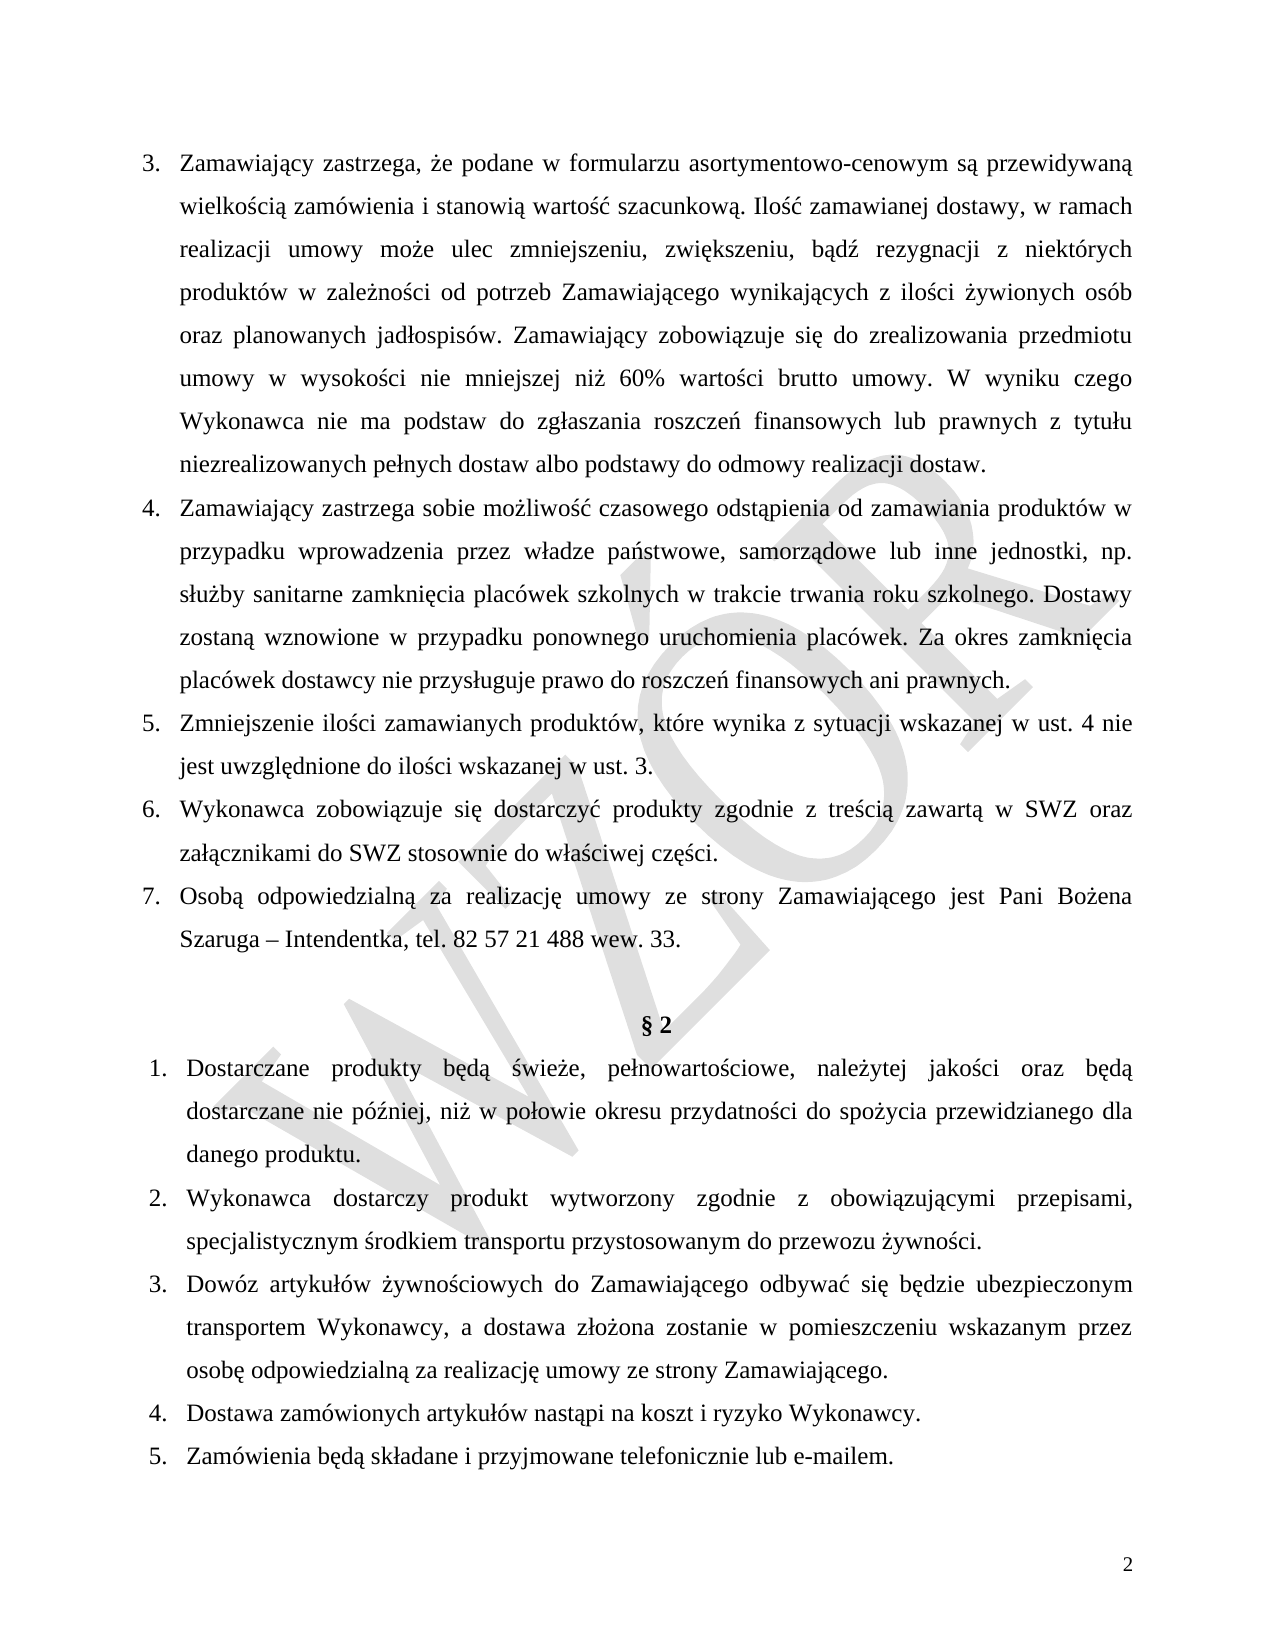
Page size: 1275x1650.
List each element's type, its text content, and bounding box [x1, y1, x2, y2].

list Dostarczane produkty będą świeże, pełnowartościowe, należytej jakości oraz będą dostarczane nie później, niż w połowie okresu przydatności do spożycia przewidzianego dla danego produktu. [149, 1053, 1133, 1168]
list Zamawiający zastrzega, że podane w formularzu asortymentowo-cenowym są przewidywaną wielkością zamówienia i stanowią wartość szacunkową. Ilość zamawianej dostawy, w ramach realizacji umowy może ulec zmniejszeniu, zwiększeniu, bądź rezygnacji z niektórych produktów w zależności od potrzeb Zamawiającego wynikających z ilości żywionych osób oraz planowanych jadłospisów. Zamawiający zobowiązuje się do zrealizowania przedmiotu umowy w wysokości nie mniejszej niż 60% wartości brutto umowy. W wyniku czego Wykonawca nie ma podstaw do zgłaszania roszczeń finansowych lub prawnych z tytułu niezrealizowanych pełnych dostaw albo podstawy do odmowy realizacji dostaw. [142, 148, 1133, 478]
list Wykonawca dostarczy produkt wytworzony zgodnie z obowiązującymi przepisami, specjalistycznym środkiem transportu przystosowanym do przewozu żywności. [149, 1183, 1133, 1254]
list Osobą odpowiedzialną za realizację umowy ze strony Zamawiającego jest Pani Bożena Szaruga – Intendentka, tel. 82 57 21 488 wew. 33. [142, 881, 1133, 953]
list Dostawa zamówionych artykułów nastąpi na koszt i ryzyko Wykonawcy. [149, 1398, 1133, 1427]
list Wykonawca zobowiązuje się dostarczyć produkty zgodnie z treścią zawartą w SWZ oraz załącznikami do SWZ stosownie do właściwej części. [142, 794, 1133, 866]
list Zmniejszenie ilości zamawianych produktów, które wynika z sytuacji wskazanej w ust. 4 nie jest uwzględnione do ilości wskazanej w ust. 3. [142, 708, 1133, 780]
list Zamawiający zastrzega sobie możliwość czasowego odstąpienia od zamawiania produktów w przypadku wprowadzenia przez władze państwowe, samorządowe lub inne jednostki, np. służby sanitarne zamknięcia placówek szkolnych w trakcie trwania roku szkolnego. Dostawy zostaną wznowione w przypadku ponownego uruchomienia placówek. Za okres zamknięcia placówek dostawcy nie przysługuje prawo do roszczeń finansowych ani prawnych. [142, 493, 1133, 694]
list Dowóz artykułów żywnościowych do Zamawiającego odbywać się będzie ubezpieczonym transportem Wykonawcy, a dostawa złożona zostanie w pomieszczeniu wskazanym przez osobę odpowiedzialną za realizację umowy ze strony Zamawiającego. [149, 1269, 1133, 1384]
text § 2 [179, 1010, 1133, 1039]
list Zamówienia będą składane i przyjmowane telefonicznie lub e-mailem. [149, 1441, 1133, 1470]
